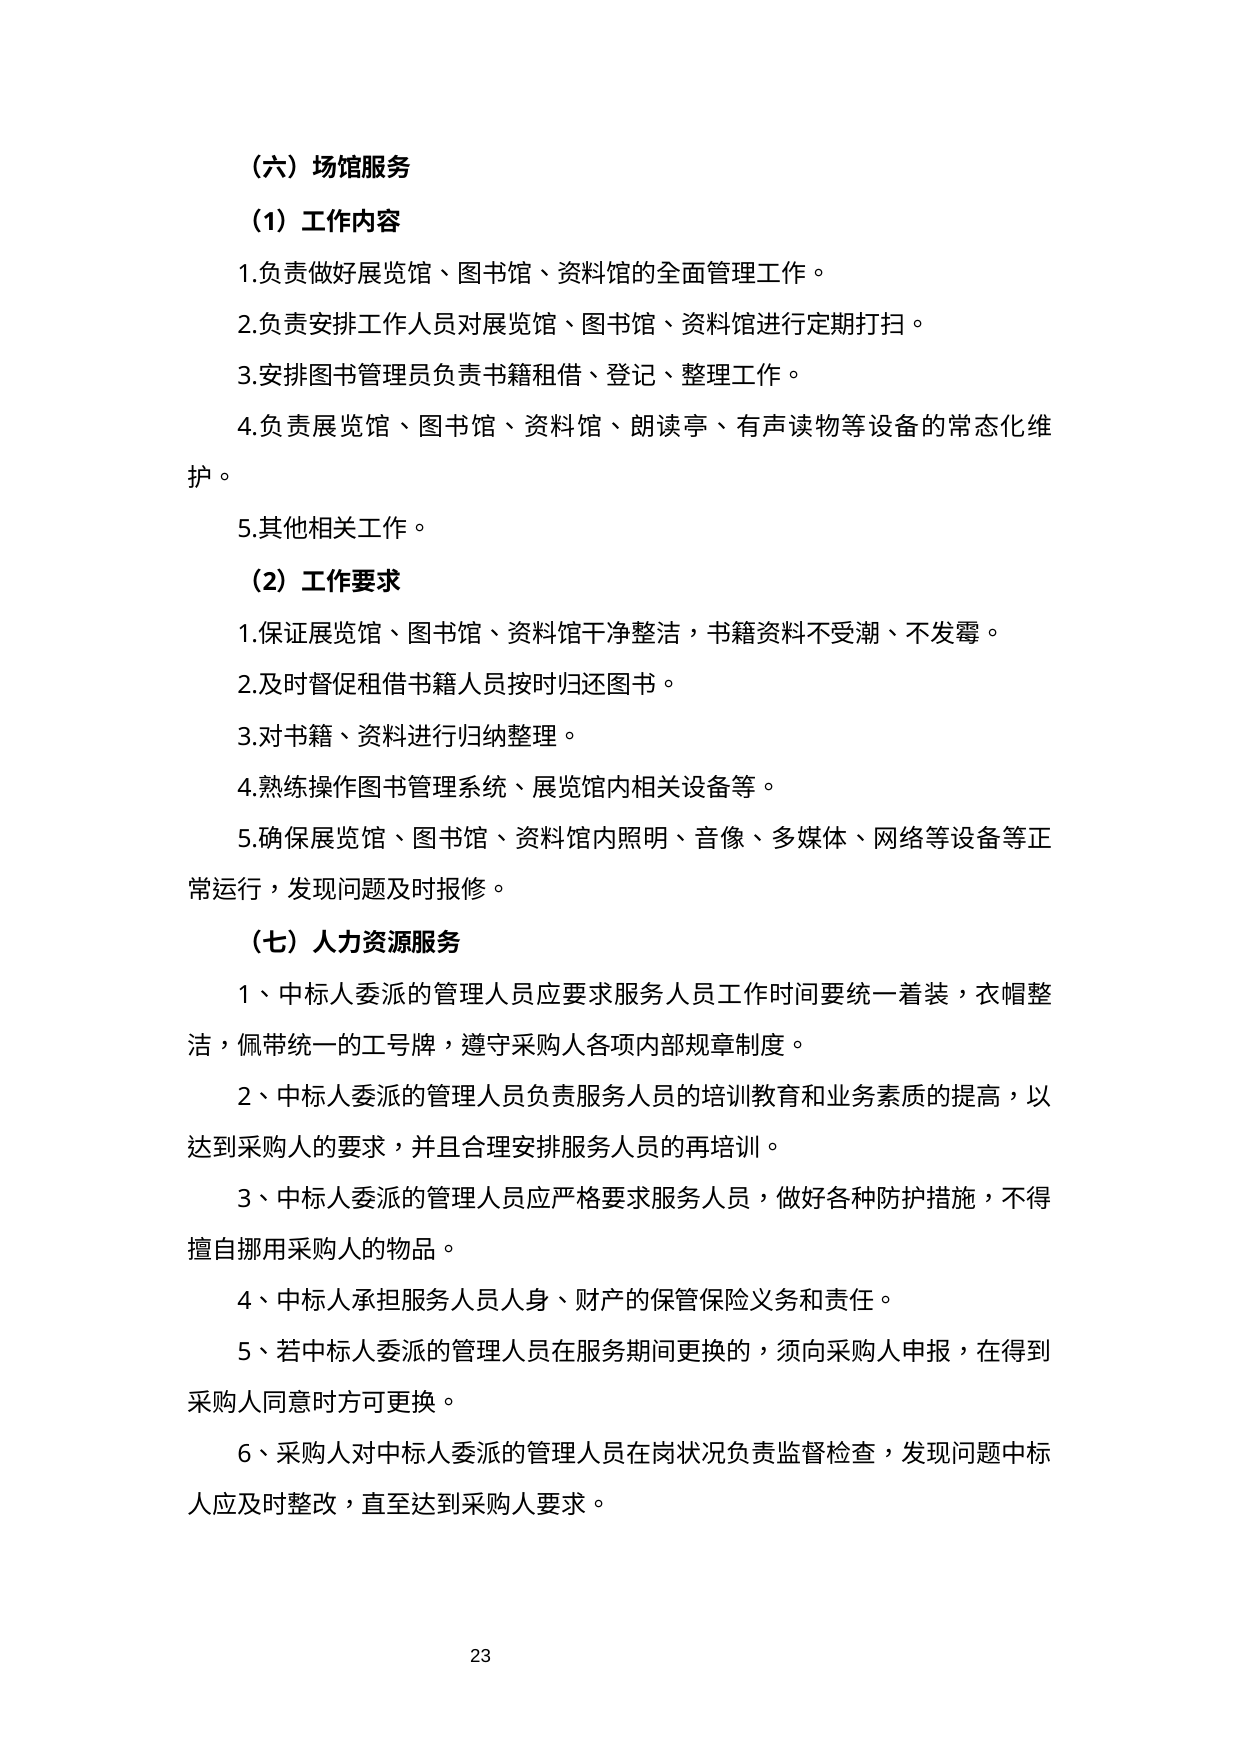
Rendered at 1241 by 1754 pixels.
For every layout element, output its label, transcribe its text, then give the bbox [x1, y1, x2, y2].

text 1、中标人委派的管理人员应要求服务人员工作时间要统一着装，衣帽整洁，佩带统一的工号牌，遵守采购人各项内部规章制度。 [187, 977, 1053, 1062]
text 5.确保展览馆、图书馆、资料馆内照明、音像、多媒体、网络等设备等正常运行，发现问题及时报修。 [187, 820, 1053, 905]
text 4.负责展览馆、图书馆、资料馆、朗读亭、有声读物等设备的常态化维护。 [187, 408, 1053, 494]
text （2）工作要求 [187, 562, 1053, 598]
text （七）人力资源服务 [187, 922, 1053, 958]
text 5、若中标人委派的管理人员在服务期间更换的，须向采购人申报，在得到采购人同意时方可更换。 [187, 1334, 1053, 1419]
text 3、中标人委派的管理人员应严格要求服务人员，做好各种防护措施，不得擅自挪用采购人的物品。 [187, 1181, 1053, 1266]
text 2、中标人委派的管理人员负责服务人员的培训教育和业务素质的提高，以达到采购人的要求，并且合理安排服务人员的再培训。 [187, 1079, 1053, 1164]
text 3.安排图书管理员负责书籍租借、登记、整理工作。 [187, 357, 1053, 392]
text 1.负责做好展览馆、图书馆、资料馆的全面管理工作。 [187, 255, 1053, 289]
text 2.及时督促租借书籍人员按时归还图书。 [187, 667, 1053, 701]
text 4、中标人承担服务人员人身、财产的保管保险义务和责任。 [187, 1283, 1053, 1317]
text 5.其他相关工作。 [187, 511, 1053, 545]
text （1）工作内容 [187, 201, 1053, 237]
text 6、采购人对中标人委派的管理人员在岗状况负责监督检查，发现问题中标人应及时整改，直至达到采购人要求。 [187, 1436, 1053, 1521]
text 4.熟练操作图书管理系统、展览馆内相关设备等。 [187, 769, 1053, 803]
text 3.对书籍、资料进行归纳整理。 [187, 718, 1053, 752]
text 2.负责安排工作人员对展览馆、图书馆、资料馆进行定期打扫。 [187, 306, 1053, 341]
text 1.保证展览馆、图书馆、资料馆干净整洁，书籍资料不受潮、不发霉。 [187, 616, 1053, 650]
text （六）场馆服务 [187, 150, 1053, 184]
